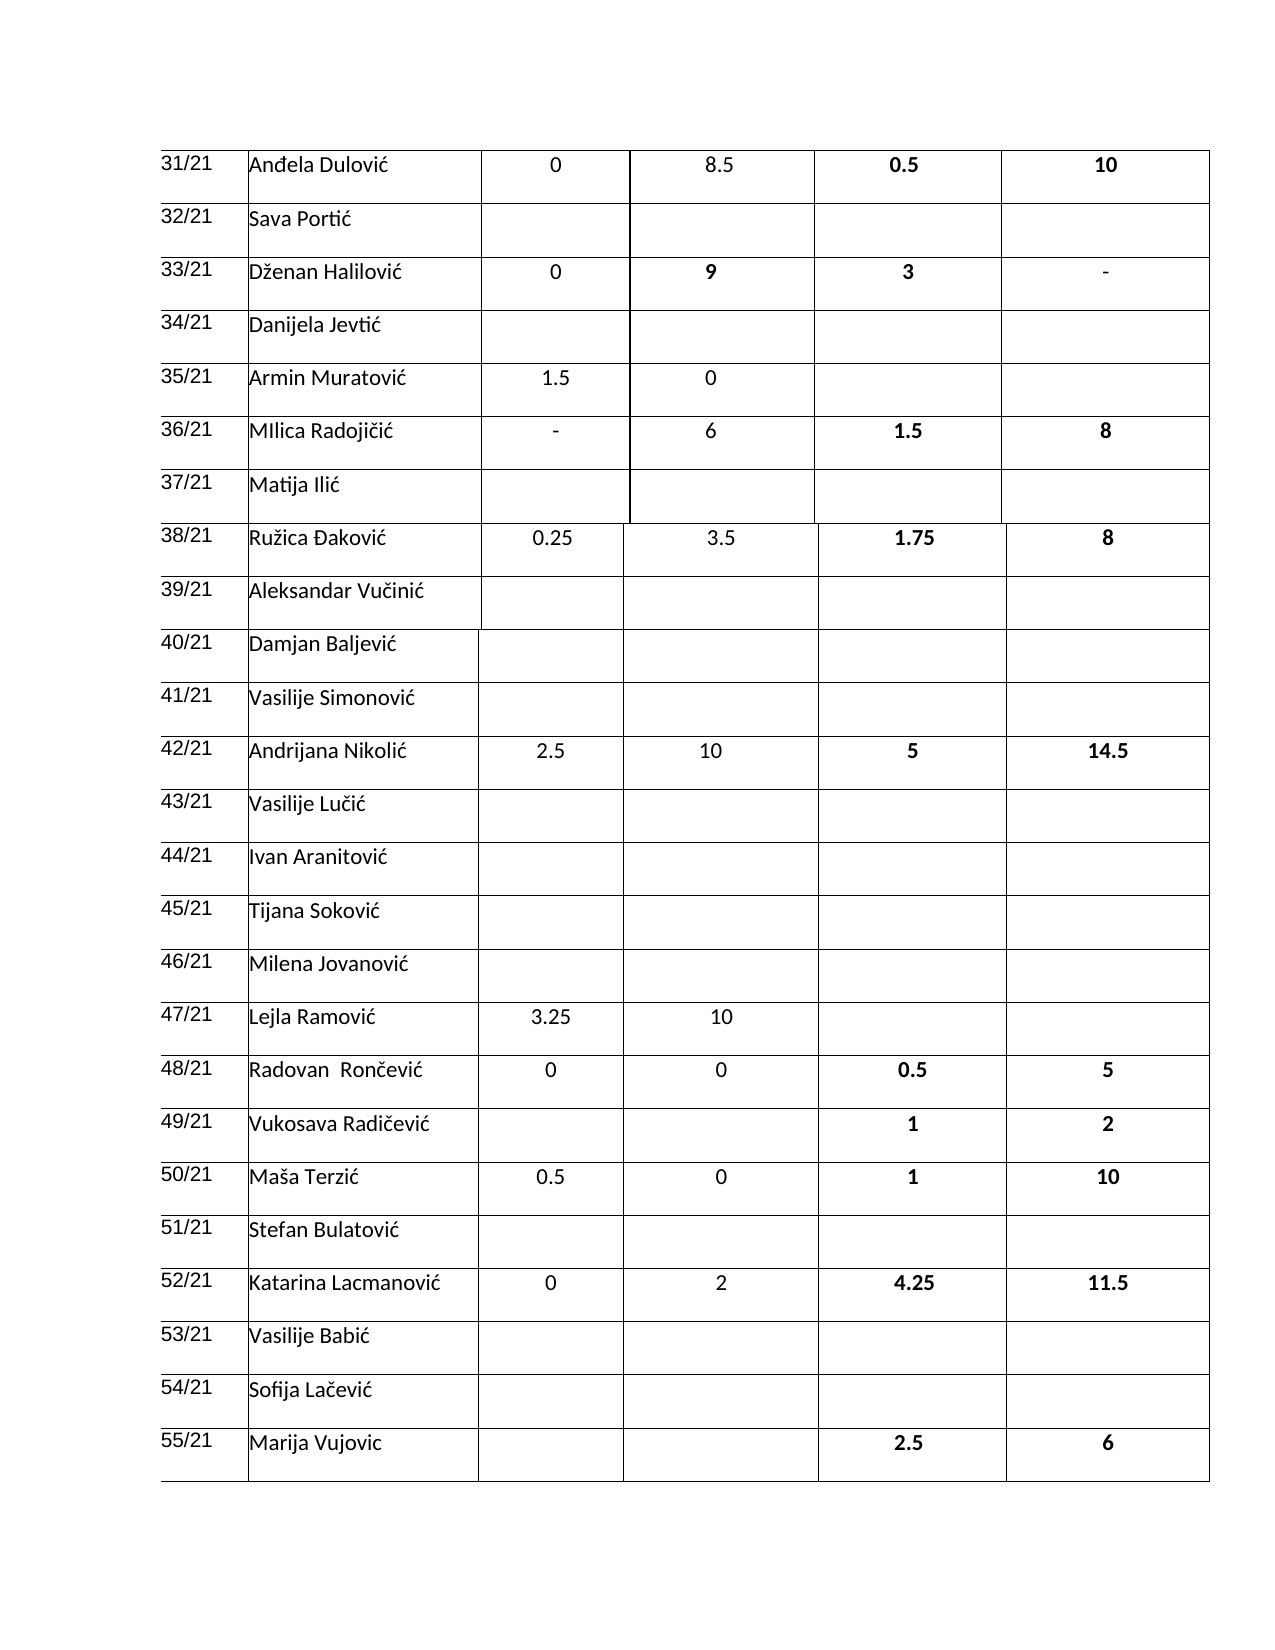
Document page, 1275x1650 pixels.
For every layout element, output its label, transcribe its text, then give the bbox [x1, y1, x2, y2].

table_cell 4.25 [819, 1269, 1006, 1321]
table_cell 3.5 [624, 524, 818, 576]
table_cell [819, 577, 1006, 629]
table_cell [1007, 790, 1209, 842]
table_cell [479, 683, 623, 736]
table_cell 0 [479, 1056, 623, 1108]
table_cell [479, 630, 623, 682]
table_cell 54/21 [161, 1375, 248, 1427]
table_cell [631, 311, 814, 363]
table_cell 1 [819, 1163, 1006, 1214]
table_cell 46/21 [161, 950, 248, 1002]
table_cell [479, 790, 623, 842]
table_cell Ružica Đaković [249, 524, 481, 576]
table_cell 8 [1002, 417, 1209, 469]
table_cell [1002, 470, 1209, 523]
table_cell Aleksandar Vučinić [249, 577, 481, 629]
table_cell 2.5 [479, 737, 623, 789]
table_cell 49/21 [161, 1109, 248, 1161]
table_cell Armin Muratović [249, 364, 481, 416]
table_cell Ivan Aranitović [249, 843, 478, 895]
table_cell [624, 896, 818, 948]
table_cell 6 [1007, 1429, 1209, 1481]
table_cell Maša Terzić [249, 1163, 478, 1214]
table_cell [479, 1429, 623, 1481]
table_cell 53/21 [161, 1322, 248, 1374]
table_cell [479, 896, 623, 948]
table_cell [479, 1322, 623, 1374]
table_cell [624, 790, 818, 842]
table_cell [1007, 1003, 1209, 1055]
table_cell - [1002, 258, 1209, 310]
table_cell Lejla Ramović [249, 1003, 478, 1055]
table_cell [482, 204, 629, 256]
table_cell [1002, 204, 1209, 256]
table_cell 48/21 [161, 1056, 248, 1108]
table_cell [819, 1216, 1006, 1268]
table_cell [624, 1375, 818, 1427]
table_cell 35/21 [161, 364, 248, 416]
table_cell Vasilije Simonović [249, 683, 478, 736]
table_cell 41/21 [161, 683, 248, 736]
table_cell 1 [819, 1109, 1006, 1161]
table_cell 14.5 [1007, 737, 1209, 789]
table_cell 0.5 [819, 1056, 1006, 1108]
table_cell 5 [819, 737, 1006, 789]
table_cell Matija Ilić [249, 470, 481, 523]
table_cell Damjan Baljević [249, 630, 478, 682]
table_cell [624, 1322, 818, 1374]
table_cell MIlica Radojičić [249, 417, 481, 469]
table_cell 47/21 [161, 1003, 248, 1055]
table_cell [479, 950, 623, 1002]
table_cell 42/21 [161, 737, 248, 789]
table_cell [624, 950, 818, 1002]
table_cell 38/21 [161, 524, 248, 576]
table_cell [631, 470, 814, 523]
table_cell 8 [1007, 524, 1209, 576]
table_cell 45/21 [161, 896, 248, 948]
table_cell [624, 630, 818, 682]
table_cell 6 [631, 417, 814, 469]
table_cell [1007, 1322, 1209, 1374]
table_cell [819, 896, 1006, 948]
table_cell [1007, 577, 1209, 629]
table_cell 5 [1007, 1056, 1209, 1108]
table_cell 0 [479, 1269, 623, 1321]
table_cell 39/21 [161, 577, 248, 629]
table_cell 10 [624, 1003, 818, 1055]
table_cell [1007, 1216, 1209, 1268]
table_cell [815, 364, 1001, 416]
table_cell [479, 1375, 623, 1427]
table_cell Tijana Soković [249, 896, 478, 948]
table_cell Milena Jovanović [249, 950, 478, 1002]
table_cell 11.5 [1007, 1269, 1209, 1321]
table_cell [479, 1216, 623, 1268]
table_cell [1002, 364, 1209, 416]
table_cell 10 [1002, 151, 1209, 203]
table_cell 10 [1007, 1163, 1209, 1214]
table_cell - [482, 417, 629, 469]
table_cell [819, 790, 1006, 842]
table_cell [624, 1216, 818, 1268]
table_cell [631, 204, 814, 256]
table_cell Marija Vujovic [249, 1429, 478, 1481]
table_cell Radovan Rončević [249, 1056, 478, 1108]
table_cell [819, 1322, 1006, 1374]
table_cell Stefan Bulatović [249, 1216, 478, 1268]
table_cell 0 [482, 151, 629, 203]
table_cell Dženan Halilović [249, 258, 481, 310]
table_cell [624, 1109, 818, 1161]
table_cell [815, 470, 1001, 523]
table_cell [624, 843, 818, 895]
table_cell 40/21 [161, 630, 248, 682]
table_cell 0 [624, 1163, 818, 1214]
table_cell [624, 577, 818, 629]
table_cell Vasilije Lučić [249, 790, 478, 842]
table_cell [819, 1003, 1006, 1055]
table_cell [1007, 843, 1209, 895]
table_cell [1007, 896, 1209, 948]
table_cell [819, 843, 1006, 895]
table_cell 1.75 [819, 524, 1006, 576]
table_cell Vasilije Babić [249, 1322, 478, 1374]
table_cell 44/21 [161, 843, 248, 895]
table_cell 43/21 [161, 790, 248, 842]
table_cell [819, 630, 1006, 682]
table_cell 2 [1007, 1109, 1209, 1161]
table_cell 0.25 [482, 524, 623, 576]
table_cell [819, 950, 1006, 1002]
table_cell 55/21 [161, 1429, 248, 1481]
table_cell 2.5 [819, 1429, 1006, 1481]
table_cell [1002, 311, 1209, 363]
table_cell 3 [815, 258, 1001, 310]
table_cell [819, 683, 1006, 736]
table_cell 51/21 [161, 1216, 248, 1268]
table_cell [815, 204, 1001, 256]
table_cell 9 [631, 258, 814, 310]
table_cell Sava Portić [249, 204, 481, 256]
table_cell [819, 1375, 1006, 1427]
table_cell 31/21 [161, 151, 248, 203]
table_cell 1.5 [815, 417, 1001, 469]
table_cell [482, 311, 629, 363]
table_cell 2 [624, 1269, 818, 1321]
table_cell 32/21 [161, 204, 248, 256]
table_cell [1007, 950, 1209, 1002]
table_cell 1.5 [482, 364, 629, 416]
table_cell 0 [631, 364, 814, 416]
table_cell [482, 470, 629, 523]
table_cell 0.5 [815, 151, 1001, 203]
table_cell 33/21 [161, 258, 248, 310]
table_cell Danijela Jevtić [249, 311, 481, 363]
table_cell 52/21 [161, 1269, 248, 1321]
table_cell 3.25 [479, 1003, 623, 1055]
table_cell [482, 577, 623, 629]
table_cell 50/21 [161, 1163, 248, 1214]
table_cell [815, 311, 1001, 363]
table_cell [624, 683, 818, 736]
table_cell Andrijana Nikolić [249, 737, 478, 789]
table_cell [479, 843, 623, 895]
table_cell 36/21 [161, 417, 248, 469]
table_cell Vukosava Radičević [249, 1109, 478, 1161]
table_cell Sofija Lačević [249, 1375, 478, 1427]
table_cell 8.5 [631, 151, 814, 203]
table_cell [1007, 630, 1209, 682]
table_cell Anđela Dulović [249, 151, 481, 203]
table_cell [1007, 683, 1209, 736]
table_cell 0 [482, 258, 629, 310]
table_cell 0.5 [479, 1163, 623, 1214]
table_cell [624, 1429, 818, 1481]
table_cell 34/21 [161, 311, 248, 363]
table_cell [479, 1109, 623, 1161]
table_cell 0 [624, 1056, 818, 1108]
table_cell 10 [624, 737, 818, 789]
table_cell 37/21 [161, 470, 248, 523]
table_cell Katarina Lacmanović [249, 1269, 478, 1321]
table_cell [1007, 1375, 1209, 1427]
